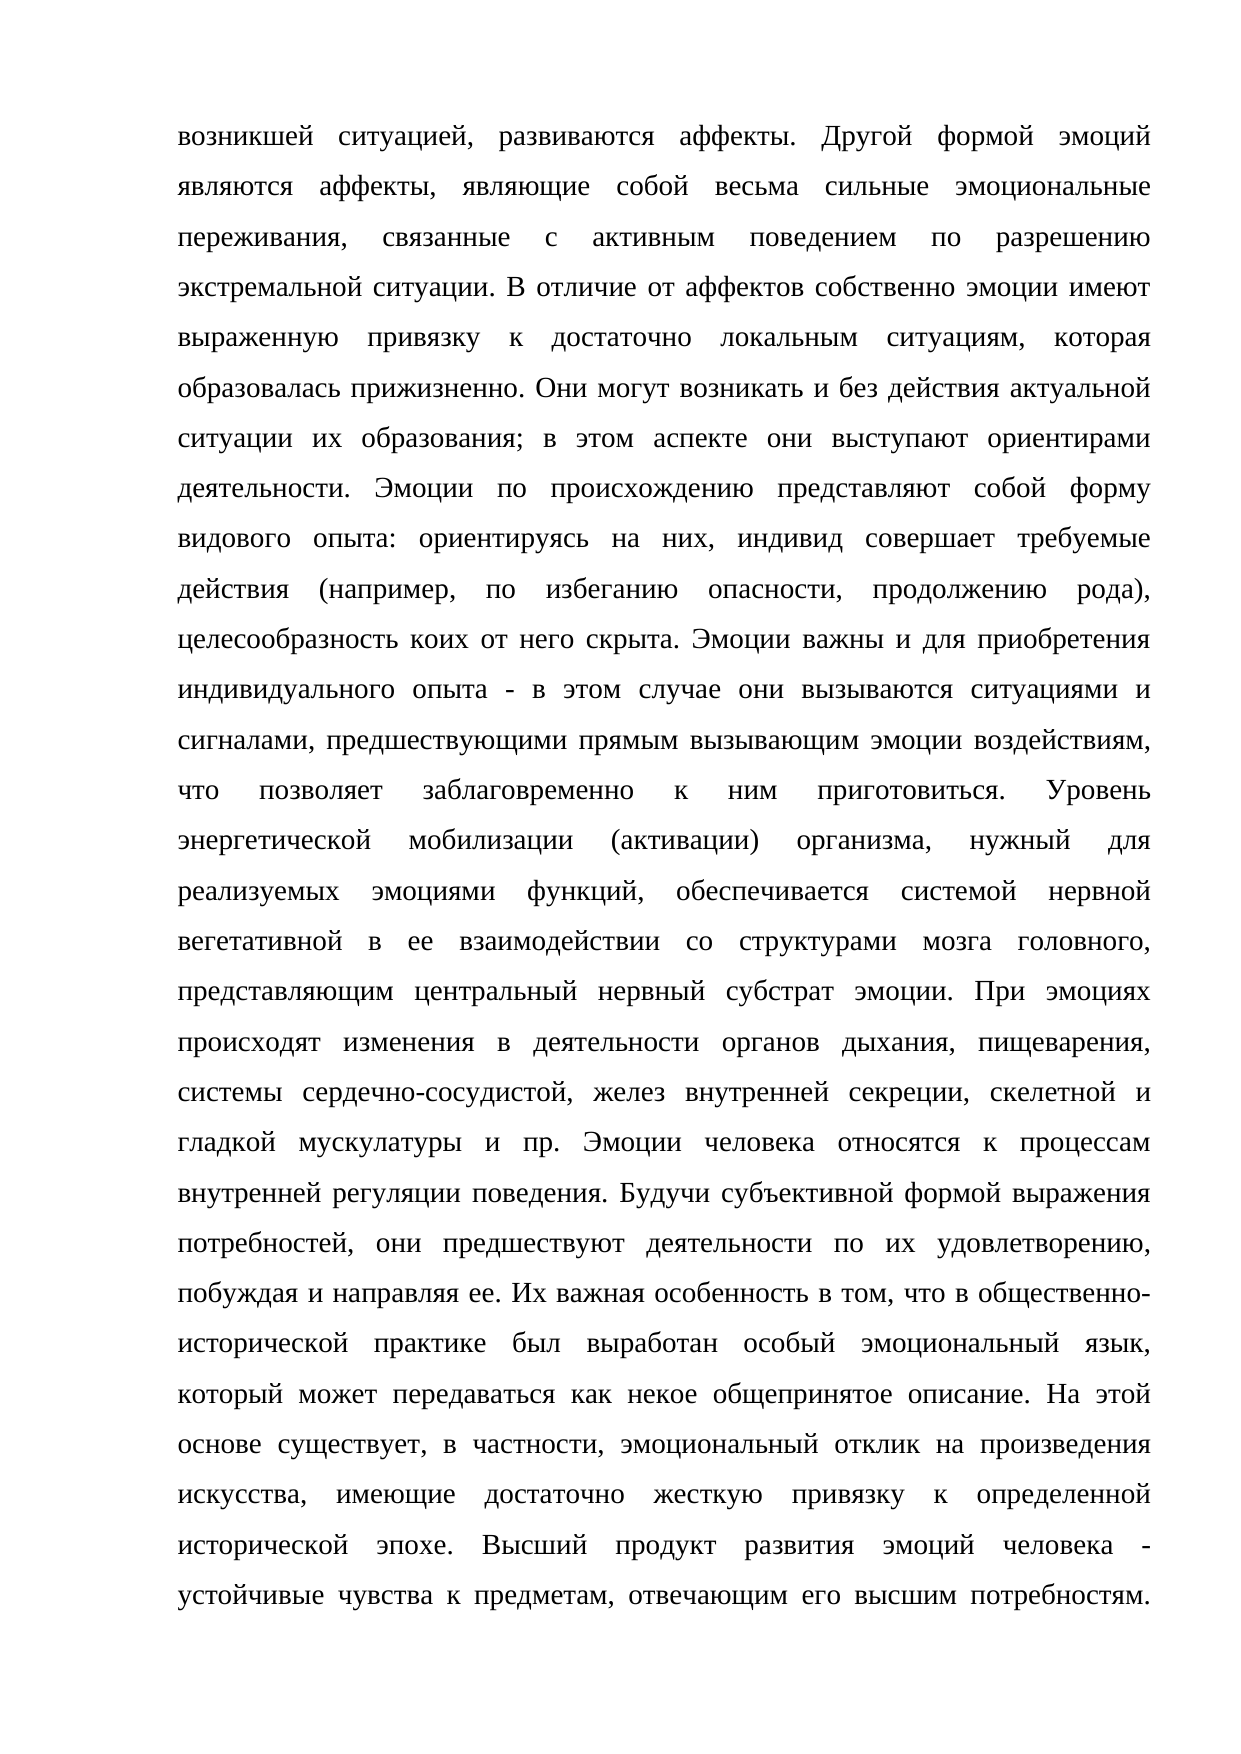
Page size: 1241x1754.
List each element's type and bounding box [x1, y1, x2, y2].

text [177, 118, 1152, 1611]
